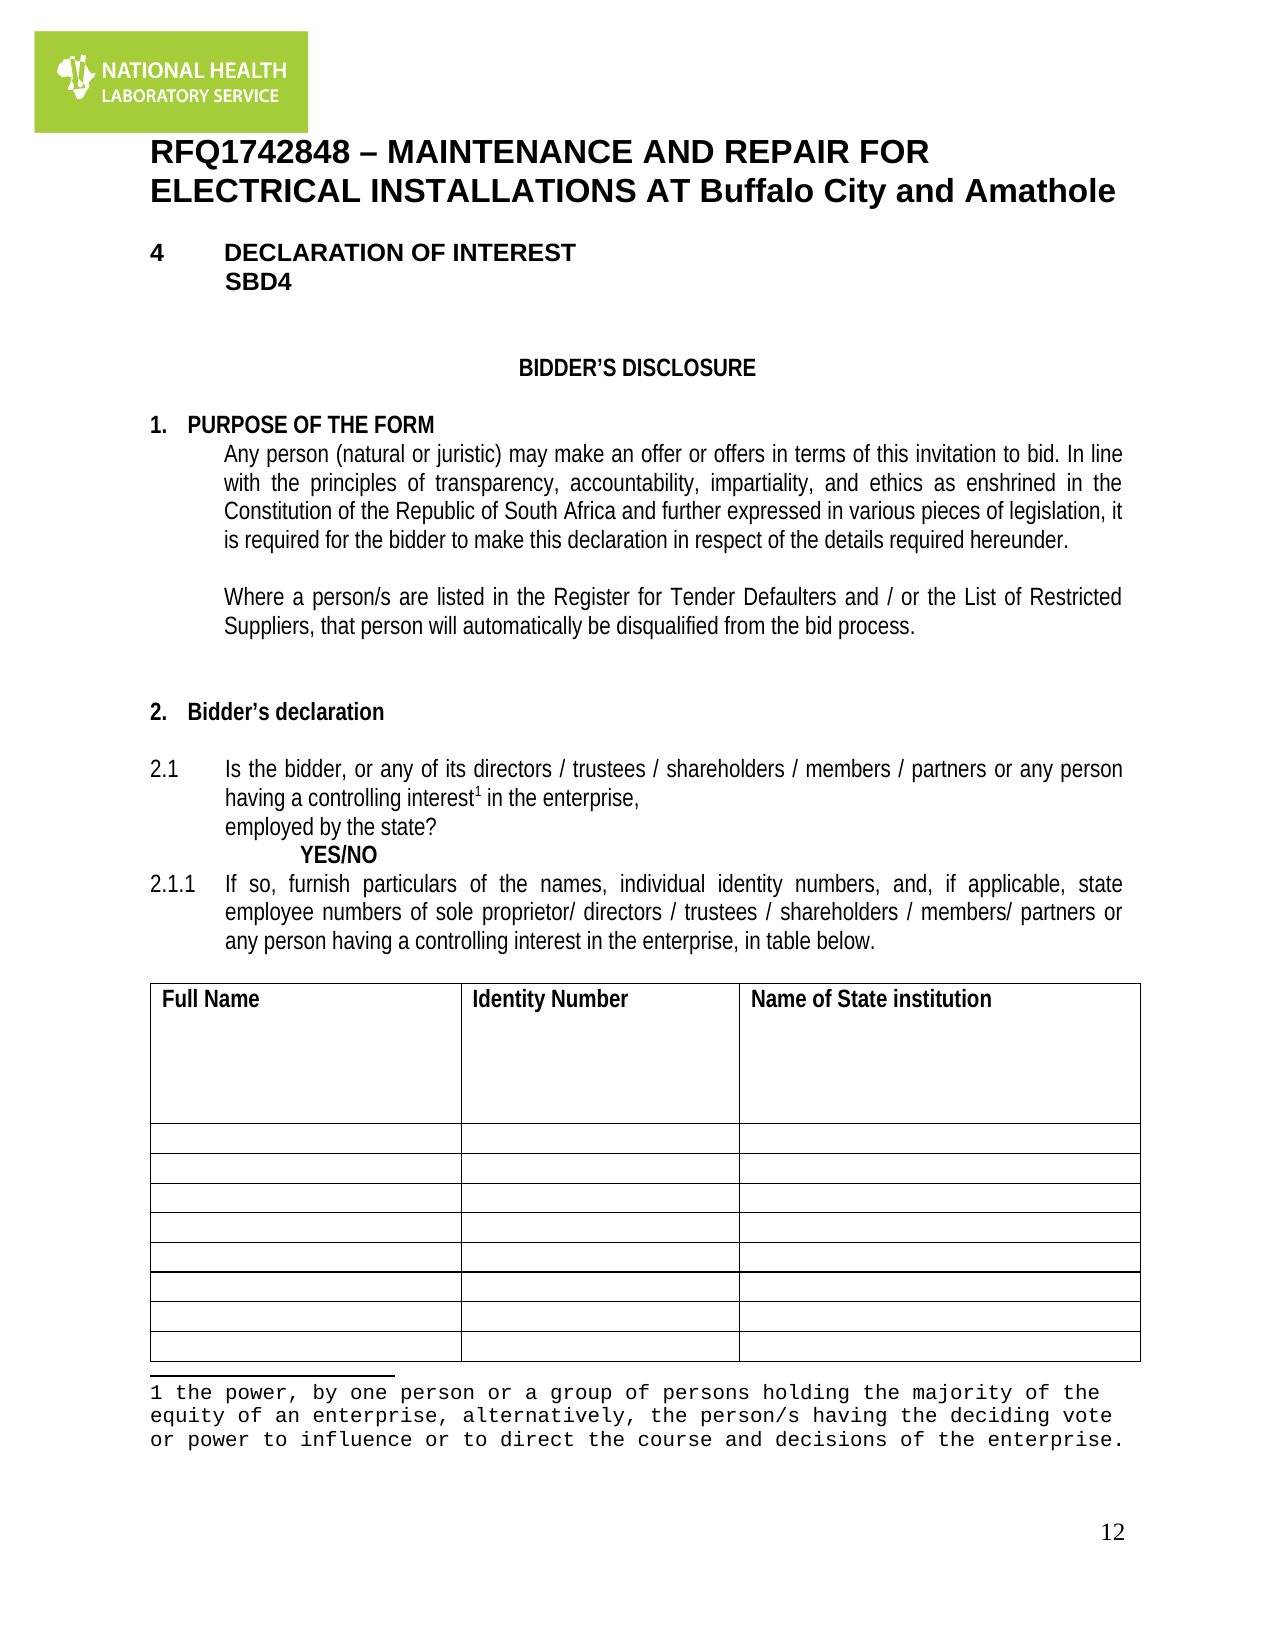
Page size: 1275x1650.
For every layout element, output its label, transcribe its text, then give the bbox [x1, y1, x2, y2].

table_cell [462, 1302, 739, 1331]
table_cell [151, 1273, 461, 1301]
table_cell [151, 1213, 461, 1242]
table_cell [462, 1124, 739, 1153]
table_cell [740, 1243, 1140, 1271]
text Any person (natural or juristic) may make an offer or offers in terms of this invitation to bid. In line with the principles of transparency, accountability, impartiality, and ethics as enshrined in the Constitution of the Republic of South Africa and further expressed in various pieces of legislation, it is required for the bidder to make this declaration in respect of the details required hereunder. [224, 439, 1125, 554]
table_cell [740, 1273, 1140, 1301]
text Where a person/s are listed in the Register for Tender Defaulters and / or the List of Restricted Suppliers, that person will automatically be disqualified from the bid process. [224, 582, 1125, 639]
table_cell [151, 1302, 461, 1331]
text employed by the state? YES/NO [150, 811, 1125, 869]
table_header Name of State institution [740, 984, 1140, 1123]
subtitle DECLARATION OF INTEREST SBD4 [150, 238, 1125, 296]
text 2.1.1 If so, furnish particulars of the names, individual identity numbers, and, if applicable, state employee numbers of sole proprietor/ directors / trustees / shareholders / members/ partners or any person having a controlling interest in the enterprise, in table below. [150, 869, 1125, 955]
table_cell [740, 1184, 1140, 1212]
table_cell [462, 1154, 739, 1182]
text 2.1 Is the bidder, or any of its directors / trustees / shareholders / members / partners or any person having a controlling interest in the enterprise, [150, 754, 1125, 811]
table_cell [462, 1213, 739, 1242]
table_cell [151, 1332, 461, 1361]
table_cell [740, 1124, 1140, 1153]
table_cell [151, 1154, 461, 1182]
list Bidder’s declaration [150, 697, 1125, 726]
table_cell [462, 1332, 739, 1361]
table_cell [740, 1213, 1140, 1242]
table_cell [151, 1184, 461, 1212]
table_header Full Name [151, 984, 461, 1123]
table_cell [462, 1184, 739, 1212]
table_cell [462, 1273, 739, 1301]
picture [34, 31, 309, 133]
list PURPOSE OF THE FORM [150, 410, 1125, 439]
text BIDDER’S DISCLOSURE [150, 353, 1125, 382]
table_cell [740, 1154, 1140, 1182]
table_header Identity Number [462, 984, 739, 1123]
table_cell [462, 1243, 739, 1271]
table_cell [151, 1124, 461, 1153]
table_cell [740, 1302, 1140, 1331]
table_cell [151, 1243, 461, 1271]
table_cell [740, 1332, 1140, 1361]
